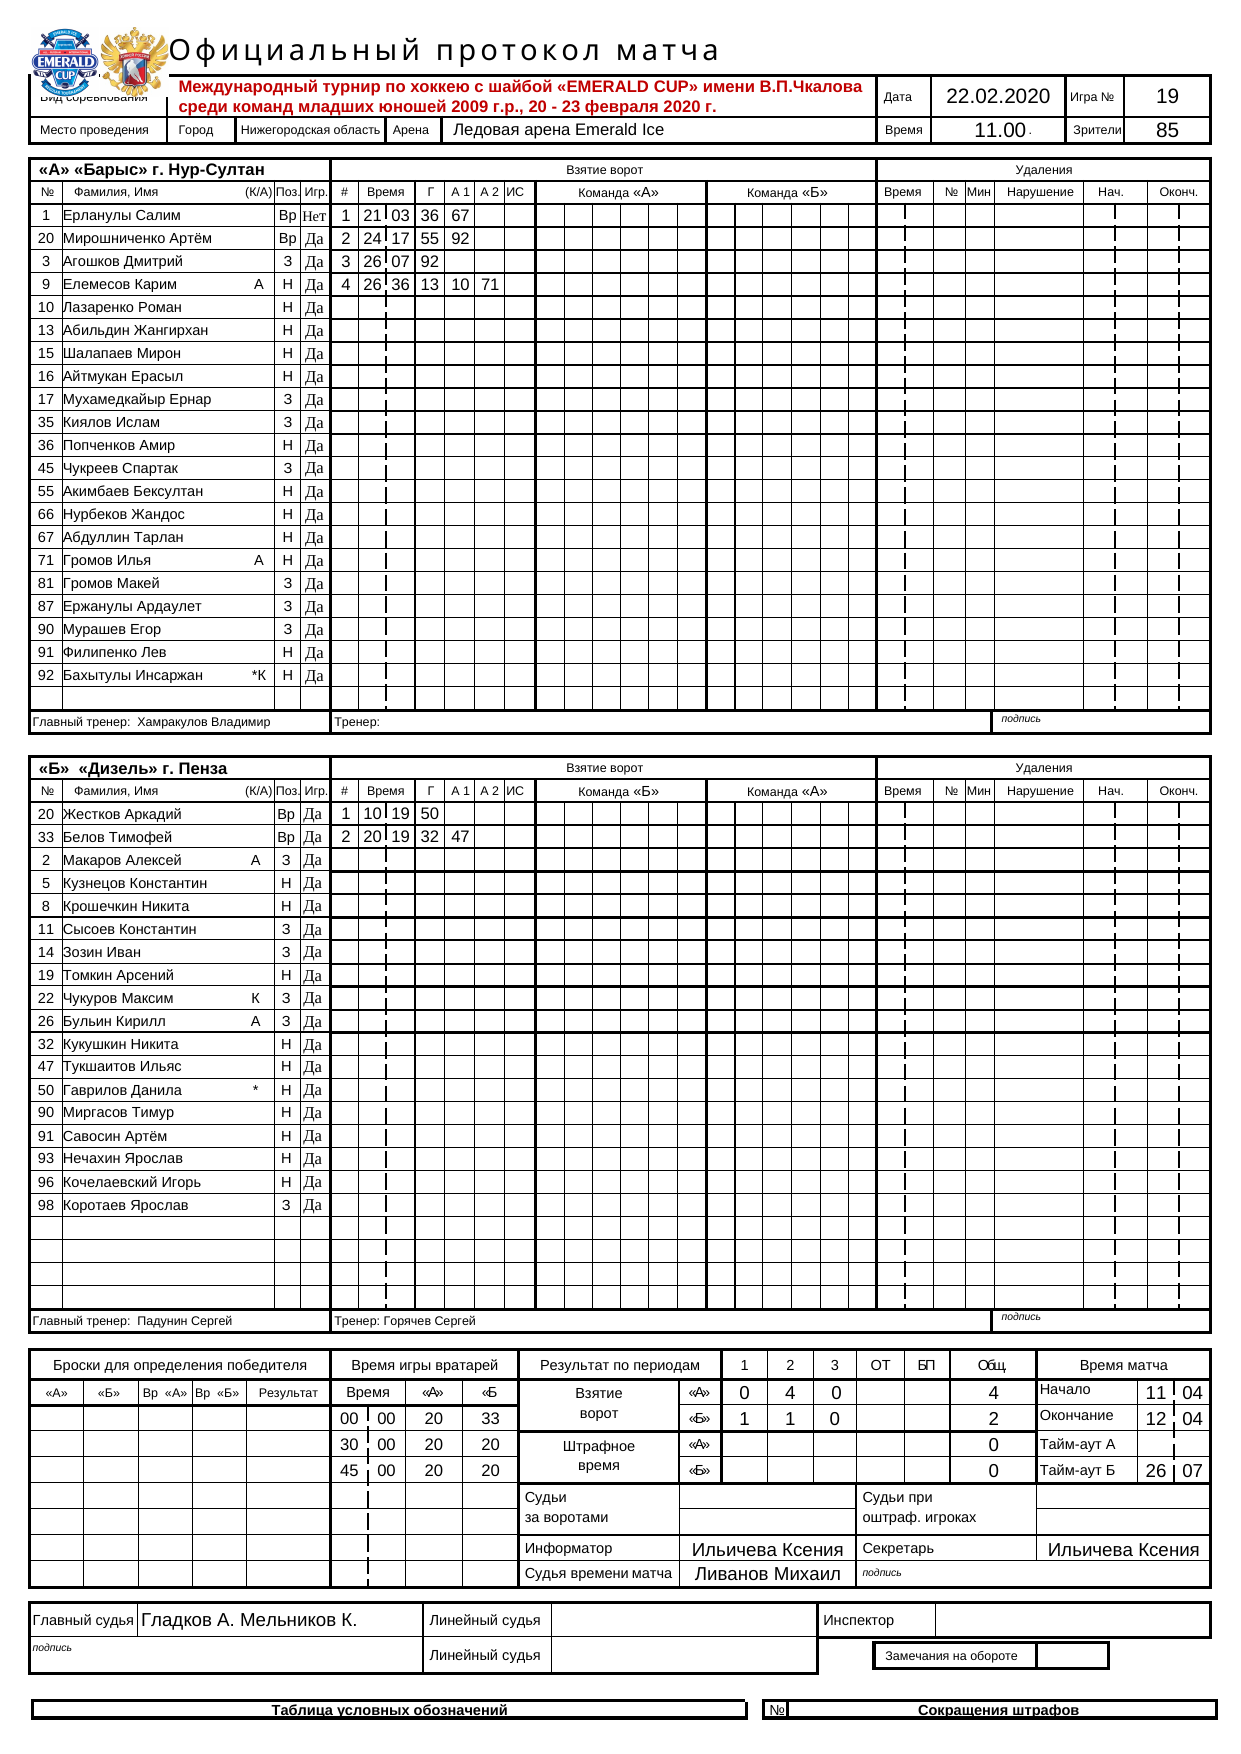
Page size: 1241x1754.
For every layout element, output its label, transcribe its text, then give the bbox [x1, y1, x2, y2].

table_cell [849, 618, 875, 640]
table_cell [649, 572, 677, 594]
table_cell [386, 965, 414, 985]
table_cell Н [275, 1125, 300, 1147]
table_cell Команда «А» [537, 182, 705, 203]
table_cell [849, 1286, 875, 1308]
table_cell [1084, 965, 1115, 985]
table_cell [849, 435, 875, 456]
table_cell [139, 1561, 192, 1586]
table_cell 2 [332, 228, 358, 249]
table_cell [243, 1194, 274, 1216]
table_cell [966, 412, 994, 433]
table_cell [445, 320, 474, 341]
table_cell [966, 205, 994, 226]
table_cell [678, 1034, 705, 1054]
table_cell [849, 965, 875, 985]
table_cell [445, 412, 474, 433]
table_cell [649, 343, 677, 364]
table_cell [678, 480, 705, 502]
table_cell [1179, 919, 1209, 939]
table_header Международный турнир по хоккею с шайбой «EMERALD CUP» имени В.П.Чкалова среди команд младших юношей 2009 г.р., 20 - 23 февраля 2020 г. [168, 77, 875, 116]
table_cell [849, 873, 875, 893]
table_cell [1115, 1194, 1147, 1216]
table_cell А 2 [475, 182, 504, 203]
table_cell [849, 412, 875, 433]
table_cell [995, 641, 1083, 663]
table_cell [621, 366, 648, 387]
table_cell Да [301, 342, 329, 364]
table_cell [995, 895, 1083, 916]
table_cell Да [301, 986, 329, 1008]
table_cell [995, 664, 1083, 686]
table_cell [708, 1240, 734, 1262]
table_cell [649, 503, 677, 525]
table_cell [678, 1263, 705, 1285]
table_cell [621, 873, 648, 893]
table_cell [621, 664, 648, 686]
table_cell [905, 1102, 933, 1123]
table_cell [1115, 664, 1147, 686]
table_cell Окончание [1038, 1405, 1137, 1430]
table_cell [763, 457, 791, 479]
table_cell 2 [951, 1405, 1035, 1430]
table_cell [332, 1125, 358, 1147]
table_cell [243, 894, 274, 916]
table_cell [736, 297, 762, 318]
table_cell 36 [386, 274, 414, 295]
table_cell [505, 251, 534, 272]
table_cell [821, 297, 848, 318]
table_cell [736, 988, 762, 1008]
table_cell [878, 320, 905, 341]
table_cell Вр [275, 803, 300, 824]
table_cell [905, 389, 933, 410]
table_cell [736, 941, 762, 962]
table_cell [416, 389, 444, 410]
table_cell 91 [31, 641, 62, 663]
table_cell Коротаев Ярослав [63, 1194, 243, 1216]
table_cell [275, 1286, 300, 1308]
table_cell А [243, 549, 274, 571]
table_cell [193, 1407, 246, 1430]
table_cell [878, 205, 905, 226]
table_cell 5 [31, 871, 62, 893]
table_cell Время [878, 182, 933, 203]
table_cell [84, 1483, 138, 1508]
table_cell [243, 1217, 274, 1239]
table_cell [1179, 803, 1209, 824]
table_cell [621, 1102, 648, 1123]
table_cell [565, 1011, 592, 1031]
table_cell 4 [332, 274, 358, 295]
table_cell [792, 1217, 820, 1239]
table_cell [821, 895, 848, 916]
table_cell [1084, 1194, 1115, 1216]
table_cell [995, 826, 1083, 847]
table_cell [878, 1217, 905, 1239]
table_cell [1148, 664, 1179, 686]
table_cell [1179, 412, 1209, 433]
table_cell [537, 965, 564, 985]
table_cell [593, 480, 620, 502]
table_cell [763, 228, 791, 249]
table_cell [593, 549, 620, 571]
table_cell Н [275, 641, 300, 663]
table_cell [416, 1125, 444, 1147]
table_cell [708, 320, 734, 341]
table_cell [678, 641, 705, 663]
table_cell [359, 1102, 386, 1123]
table_cell [475, 1194, 504, 1216]
table_cell [565, 297, 592, 318]
table_cell [1084, 389, 1115, 410]
table_cell [966, 803, 994, 824]
table_cell [332, 618, 358, 640]
table_cell [332, 1102, 358, 1123]
table_cell [678, 320, 705, 341]
table_cell [475, 1011, 504, 1031]
table_cell [565, 1194, 592, 1216]
table_cell [445, 941, 474, 962]
table_cell [1115, 549, 1147, 571]
table_cell [537, 205, 564, 226]
table_cell [763, 412, 791, 433]
table_cell [821, 849, 848, 870]
table_cell [878, 618, 905, 640]
table_cell [678, 687, 705, 709]
table_cell Игр. [301, 182, 329, 203]
table_cell [416, 572, 444, 594]
table_cell [621, 503, 648, 525]
table_cell [821, 457, 848, 479]
table_cell [332, 1079, 358, 1101]
table_cell Агошков Дмитрий [63, 250, 243, 272]
table_cell [1084, 1079, 1115, 1101]
table_cell подпись [857, 1561, 1209, 1586]
table_cell [386, 687, 414, 709]
table_cell [849, 826, 875, 847]
table_cell [966, 1011, 994, 1031]
table_cell 67 [31, 526, 62, 548]
table_cell [649, 1056, 677, 1077]
table_cell [31, 1457, 83, 1482]
table_cell [905, 965, 933, 985]
table_cell [593, 965, 620, 985]
table_cell [1179, 1102, 1209, 1123]
table_cell [386, 412, 414, 433]
table_cell [857, 1457, 904, 1482]
table_cell [416, 849, 444, 870]
table_cell [63, 1240, 243, 1262]
table_cell Ерланулы Салим [63, 205, 243, 226]
table_cell [1179, 873, 1209, 893]
table_cell [301, 687, 329, 709]
table_cell [445, 366, 474, 387]
table_cell [966, 1194, 994, 1216]
table_cell ИС [505, 780, 534, 801]
table_cell [139, 1483, 192, 1508]
table_cell [593, 687, 620, 709]
table_cell [1148, 826, 1179, 847]
table_cell [475, 618, 504, 640]
table_cell [1179, 988, 1209, 1008]
table_cell [1115, 1011, 1147, 1031]
table_cell [792, 687, 820, 709]
table_cell [878, 1011, 905, 1031]
table_cell [1115, 1148, 1147, 1169]
table_cell [386, 297, 414, 318]
table_cell 10 [31, 296, 62, 318]
table_cell [878, 343, 905, 364]
table_cell [966, 343, 994, 364]
table_cell Да [301, 503, 329, 525]
table_cell [934, 1217, 965, 1239]
table_cell [736, 343, 762, 364]
table_cell [386, 1125, 414, 1147]
table_cell [736, 1217, 762, 1239]
table_cell [819, 1639, 871, 1672]
table_cell [621, 1034, 648, 1054]
table_cell [332, 1535, 368, 1559]
table_cell [475, 457, 504, 479]
table_cell [359, 1148, 386, 1169]
table_cell [678, 366, 705, 387]
table_cell [1179, 526, 1209, 548]
table_cell [243, 1033, 274, 1054]
table_cell [386, 664, 414, 686]
table_cell [708, 1286, 734, 1308]
table_cell [934, 641, 965, 663]
table_cell [995, 572, 1083, 594]
table_cell [359, 1125, 386, 1147]
table_cell [406, 1561, 462, 1586]
table_cell 90 [31, 618, 62, 640]
table_cell [1148, 849, 1179, 870]
table_cell [792, 1148, 820, 1169]
table_cell [359, 572, 386, 594]
table_cell [763, 849, 791, 870]
table_cell [621, 1171, 648, 1193]
table_cell [736, 919, 762, 939]
table_cell [878, 1056, 905, 1077]
table_cell [649, 366, 677, 387]
table_cell 35 [31, 411, 62, 433]
table_cell [1084, 480, 1115, 502]
table_cell [723, 1457, 767, 1482]
table_cell [359, 412, 386, 433]
table_cell [593, 1011, 620, 1031]
table_cell [995, 618, 1083, 640]
table_cell [736, 1125, 762, 1147]
table_cell [537, 549, 564, 571]
table_cell [934, 595, 965, 617]
table_cell [537, 435, 564, 456]
table_cell [593, 343, 620, 364]
table_cell [243, 1286, 274, 1308]
table_cell [678, 618, 705, 640]
table_cell [678, 849, 705, 870]
table_cell [416, 1102, 444, 1123]
table_cell [763, 1079, 791, 1101]
table_cell 17 [31, 388, 62, 410]
table_cell [649, 1171, 677, 1193]
table_cell [193, 1535, 246, 1559]
table_cell [386, 1079, 414, 1101]
table_cell [849, 919, 875, 939]
table_cell [359, 503, 386, 525]
table_cell [708, 412, 734, 433]
table_cell [995, 435, 1083, 456]
table_cell [966, 1056, 994, 1077]
table_cell [386, 526, 414, 548]
table_cell [678, 549, 705, 571]
table_cell Команда «Б» [537, 780, 705, 801]
table_cell [995, 274, 1083, 295]
table_cell [475, 480, 504, 502]
table_cell [966, 389, 994, 410]
table_header 19 [1125, 77, 1209, 116]
table_cell [332, 1263, 358, 1285]
table_cell [1084, 1217, 1115, 1239]
table_cell [332, 1483, 368, 1508]
table_cell [537, 297, 564, 318]
table_cell [708, 228, 734, 249]
table_cell [416, 1194, 444, 1216]
table_cell [966, 572, 994, 594]
table_cell [475, 687, 504, 709]
table_cell [537, 941, 564, 962]
table_cell [621, 1011, 648, 1031]
table_cell Киялов Ислам [63, 411, 243, 433]
table_cell [763, 1102, 791, 1123]
table_cell [849, 503, 875, 525]
table_cell Взятие ворот [520, 1381, 678, 1430]
table_cell [359, 1194, 386, 1216]
table_cell [649, 457, 677, 479]
table_cell [821, 803, 848, 824]
table_cell [386, 595, 414, 617]
table_cell 19 [31, 964, 62, 985]
table_cell № [934, 780, 965, 801]
table_cell [463, 1561, 517, 1586]
table_cell Ливанов Михаил [680, 1561, 855, 1586]
table_cell [1148, 1034, 1179, 1054]
table_cell [905, 1217, 933, 1239]
table_cell Да [301, 618, 329, 640]
table_cell [995, 1079, 1083, 1101]
table_cell [332, 988, 358, 1008]
table_cell 0 [814, 1381, 856, 1404]
table_cell [821, 641, 848, 663]
table_cell [649, 618, 677, 640]
table_cell [621, 826, 648, 847]
table_cell [445, 572, 474, 594]
table_cell [649, 1125, 677, 1147]
table_cell Да [301, 1079, 329, 1101]
table_cell [966, 988, 994, 1008]
table_cell [359, 965, 386, 985]
table_cell [1179, 1079, 1209, 1101]
table_cell [475, 503, 504, 525]
table_cell 11 [1138, 1381, 1174, 1404]
table_cell [966, 1240, 994, 1262]
table_cell [537, 572, 564, 594]
table_cell [1115, 1102, 1147, 1123]
table_cell [763, 664, 791, 686]
table_cell Да [301, 319, 329, 341]
table_cell [763, 1171, 791, 1193]
table_cell 92 [416, 251, 444, 272]
table_cell [243, 434, 274, 456]
table_cell [792, 988, 820, 1008]
picture [100, 27, 169, 97]
table_cell [505, 457, 534, 479]
table_cell [995, 1263, 1083, 1285]
table_cell Н [275, 549, 300, 571]
table_cell [966, 895, 994, 916]
table_cell [678, 251, 705, 272]
table_cell [505, 895, 534, 916]
table_cell [995, 251, 1083, 272]
table_cell Да [301, 964, 329, 985]
table_cell [1115, 849, 1147, 870]
table_cell [905, 1056, 933, 1077]
table_cell [1115, 274, 1147, 295]
table_cell [821, 343, 848, 364]
table_cell [475, 1056, 504, 1077]
table_cell [763, 1011, 791, 1031]
table_cell [792, 1240, 820, 1262]
table_cell [763, 435, 791, 456]
table_cell [966, 549, 994, 571]
table_cell Фамилия, Имя [63, 780, 243, 801]
table_cell [475, 595, 504, 617]
table_cell Шалапаев Мирон [63, 342, 243, 364]
table_cell [995, 297, 1083, 318]
table_cell [792, 803, 820, 824]
table_header Дата [878, 77, 930, 116]
table_cell [593, 1125, 620, 1147]
table_cell [934, 1056, 965, 1077]
table_cell [649, 595, 677, 617]
table_cell [84, 1431, 138, 1456]
table_cell Главный тренер: Хамракулов Владимир [31, 712, 329, 732]
table_cell Тайм-аут А [1038, 1431, 1137, 1456]
picture [31, 27, 99, 97]
table_cell [763, 343, 791, 364]
table_cell 71 [31, 549, 62, 571]
table_cell [565, 366, 592, 387]
table_cell [565, 412, 592, 433]
table_cell [247, 1407, 329, 1430]
table_cell [995, 1056, 1083, 1077]
table_cell [857, 1433, 904, 1456]
table_cell Тукшаитов Ильяс [63, 1056, 243, 1077]
table_cell Елемесов Карим [63, 273, 243, 295]
table_cell [1115, 1125, 1147, 1147]
table_cell Тренер: Горячев Сергей [332, 1311, 990, 1331]
table_cell [1179, 1240, 1209, 1262]
table_cell [821, 826, 848, 847]
table_cell [505, 343, 534, 364]
table_cell 00 [368, 1431, 405, 1456]
table_cell [475, 366, 504, 387]
table_cell [505, 641, 534, 663]
table_cell [1115, 618, 1147, 640]
table_cell [368, 1561, 405, 1586]
table_cell [1037, 1485, 1209, 1508]
table_cell [593, 435, 620, 456]
table_cell [708, 1171, 734, 1193]
table_cell 36 [416, 205, 444, 226]
table_cell [537, 873, 564, 893]
table_cell [736, 1286, 762, 1308]
table_cell Н [275, 273, 300, 295]
table_cell [821, 366, 848, 387]
table_cell [593, 457, 620, 479]
table_cell [792, 503, 820, 525]
table_cell [763, 618, 791, 640]
table_cell 50 [416, 803, 444, 824]
table_cell [849, 297, 875, 318]
table_cell [537, 1011, 564, 1031]
table_cell 9 [31, 273, 62, 295]
table_cell [621, 641, 648, 663]
table_cell Да [301, 572, 329, 594]
table_cell 33 [463, 1407, 517, 1430]
table_cell [621, 595, 648, 617]
table_cell [475, 412, 504, 433]
table_cell [1115, 641, 1147, 663]
table_cell [905, 343, 933, 364]
table_cell Да [301, 549, 329, 571]
table_cell [995, 526, 1083, 548]
table_cell [995, 803, 1083, 824]
table_cell [621, 412, 648, 433]
table_cell З [275, 618, 300, 640]
table_cell [678, 1102, 705, 1123]
table_cell [966, 687, 994, 709]
table_cell [621, 320, 648, 341]
table_cell Да [301, 388, 329, 410]
table_cell [649, 873, 677, 893]
table_cell [678, 1240, 705, 1262]
table_cell [878, 919, 905, 939]
table_cell [708, 803, 734, 824]
table_cell [475, 1286, 504, 1308]
table_cell [1084, 919, 1115, 939]
table_cell [792, 389, 820, 410]
table_cell [445, 895, 474, 916]
table_cell [792, 1125, 820, 1147]
table_cell [1179, 1171, 1209, 1193]
table_cell 00 [368, 1457, 405, 1482]
table_cell [505, 549, 534, 571]
table_cell [301, 1286, 329, 1308]
table_header № [765, 1702, 786, 1716]
table_cell [966, 457, 994, 479]
table_cell [505, 503, 534, 525]
table_cell [905, 205, 933, 226]
table_cell [763, 274, 791, 295]
table_cell Да [301, 871, 329, 893]
table_cell [649, 641, 677, 663]
table_cell [386, 1102, 414, 1123]
table_cell [905, 274, 933, 295]
table_cell [475, 549, 504, 571]
table_cell [1084, 1125, 1115, 1147]
table_cell 2 [332, 826, 358, 847]
table_cell [31, 1535, 83, 1559]
table_cell [708, 1056, 734, 1077]
table_cell [995, 1286, 1083, 1308]
table_cell [649, 549, 677, 571]
table_cell [445, 1263, 474, 1285]
table_cell [332, 366, 358, 387]
table_cell [849, 895, 875, 916]
table_cell [708, 549, 734, 571]
table_cell Вр [275, 205, 300, 226]
table_cell [878, 1102, 905, 1123]
table_cell [849, 1125, 875, 1147]
table_cell [934, 1034, 965, 1054]
table_cell [736, 320, 762, 341]
table_cell [934, 412, 965, 433]
table_cell [966, 320, 994, 341]
table_cell Н [275, 480, 300, 502]
table_cell [1148, 457, 1179, 479]
table_cell № [934, 182, 965, 203]
table_cell Абдуллин Тарлан [63, 526, 243, 548]
table_cell [565, 343, 592, 364]
table_cell [475, 1240, 504, 1262]
table_cell [905, 687, 933, 709]
table_cell [878, 549, 905, 571]
table_cell [565, 435, 592, 456]
table_cell Да [301, 1171, 329, 1193]
table_cell [505, 1171, 534, 1193]
table_cell [475, 919, 504, 939]
table_cell [678, 803, 705, 824]
table_cell [416, 435, 444, 456]
table_cell [247, 1457, 329, 1482]
table_cell [1084, 849, 1115, 870]
table_cell [934, 941, 965, 962]
table_cell [359, 320, 386, 341]
table_cell [934, 873, 965, 893]
table_cell Г [416, 780, 444, 801]
table_cell [275, 1217, 300, 1239]
table_cell [1174, 1431, 1209, 1456]
table_cell [878, 595, 905, 617]
table_cell 87 [31, 595, 62, 617]
table_cell [475, 895, 504, 916]
table_cell [505, 595, 534, 617]
table_cell [505, 1034, 534, 1054]
table_cell [1115, 572, 1147, 594]
table_cell [565, 1286, 592, 1308]
table_cell [1179, 1217, 1209, 1239]
table_cell [445, 1056, 474, 1077]
table_cell [621, 618, 648, 640]
table_cell [445, 297, 474, 318]
table_cell [966, 274, 994, 295]
table_cell [1148, 274, 1179, 295]
table_cell [386, 457, 414, 479]
table_cell [878, 664, 905, 686]
table_cell 45 [332, 1457, 368, 1482]
table_cell [359, 1011, 386, 1031]
table_cell Нурбеков Жандос [63, 503, 243, 525]
table_cell [445, 687, 474, 709]
table_cell 11 [31, 918, 62, 939]
table_cell [445, 1079, 474, 1101]
table_cell [475, 803, 504, 824]
table_cell [593, 389, 620, 410]
table_cell [966, 941, 994, 962]
table_cell [359, 1171, 386, 1193]
table_cell [416, 595, 444, 617]
table_cell 16 [31, 365, 62, 387]
table_cell [386, 919, 414, 939]
table_cell [934, 1240, 965, 1262]
table_cell [649, 895, 677, 916]
table_cell [30, 1589, 1211, 1601]
table_cell [649, 1034, 677, 1054]
table_cell Удаления [878, 758, 1209, 778]
table_header ОТ [857, 1351, 904, 1378]
table_cell [934, 1102, 965, 1123]
table_cell [565, 687, 592, 709]
table_cell [332, 549, 358, 571]
table_cell Н [275, 1171, 300, 1193]
table_cell З [275, 1194, 300, 1216]
table_cell Главный судья [31, 1604, 137, 1636]
table_cell [995, 1194, 1083, 1216]
table_cell [736, 895, 762, 916]
table_cell [649, 526, 677, 548]
table_cell [332, 457, 358, 479]
table_cell [708, 1125, 734, 1147]
table_cell [821, 1056, 848, 1077]
table_cell [814, 1433, 856, 1456]
table_cell [1084, 274, 1115, 295]
table_cell [593, 526, 620, 548]
table_cell [792, 205, 820, 226]
table_cell [332, 1286, 358, 1308]
table_cell [1148, 1217, 1179, 1239]
table_cell [1084, 1148, 1115, 1169]
table_cell [332, 641, 358, 663]
table_cell [1084, 549, 1115, 571]
table_cell [505, 803, 534, 824]
table_cell [565, 826, 592, 847]
table_cell [934, 228, 965, 249]
table_cell [621, 1148, 648, 1169]
table_cell [505, 1240, 534, 1262]
table_cell Н [275, 503, 300, 525]
table_cell [386, 1011, 414, 1031]
table_cell [475, 1263, 504, 1285]
table_cell [649, 1194, 677, 1216]
table_cell [445, 251, 474, 272]
table_cell [1115, 526, 1147, 548]
table_cell [849, 1263, 875, 1285]
table_cell [792, 297, 820, 318]
table_cell 26 [359, 274, 386, 295]
table_cell [934, 618, 965, 640]
table_cell [1084, 343, 1115, 364]
table_cell [537, 503, 564, 525]
table_cell [537, 988, 564, 1008]
table_cell [1115, 941, 1147, 962]
table_cell [708, 595, 734, 617]
table_cell [1148, 618, 1179, 640]
table_cell [905, 366, 933, 387]
table_cell Мурашев Егор [63, 618, 243, 640]
table_cell [243, 388, 274, 410]
table_cell [31, 1431, 83, 1456]
table_cell [849, 664, 875, 686]
table_cell [1179, 849, 1209, 870]
table_cell 3 [31, 250, 62, 272]
table_cell [593, 320, 620, 341]
table_cell Филипенко Лев [63, 641, 243, 663]
table_cell 26 [31, 1010, 62, 1031]
table_cell 3 [332, 251, 358, 272]
table_cell [416, 320, 444, 341]
table_cell [1148, 343, 1179, 364]
table_cell [416, 895, 444, 916]
table_cell [995, 919, 1083, 939]
table_cell [593, 618, 620, 640]
table_cell [386, 1056, 414, 1077]
table_cell Н [275, 1033, 300, 1054]
table_cell [792, 849, 820, 870]
table_cell [905, 549, 933, 571]
table_cell [966, 1263, 994, 1285]
table_cell 21 [359, 205, 386, 226]
table_cell [1148, 205, 1179, 226]
table_cell [905, 1171, 933, 1193]
table_cell [934, 366, 965, 387]
table_cell [821, 965, 848, 985]
table_cell 15 [31, 342, 62, 364]
table_cell [849, 941, 875, 962]
table_cell [416, 965, 444, 985]
table_cell [936, 1604, 1209, 1636]
table_cell Да [301, 1056, 329, 1077]
table_cell [934, 988, 965, 1008]
table_cell [878, 849, 905, 870]
table_cell [708, 572, 734, 594]
table_cell [1148, 1079, 1179, 1101]
table_cell [565, 503, 592, 525]
table_cell [792, 320, 820, 341]
table_cell [1179, 480, 1209, 502]
table_cell # [332, 182, 358, 203]
table_cell [763, 549, 791, 571]
table_cell [621, 803, 648, 824]
table_cell З [275, 457, 300, 479]
table_cell [621, 849, 648, 870]
table_cell [621, 343, 648, 364]
table_cell 26 [1138, 1457, 1174, 1482]
table_cell Время [332, 1381, 405, 1404]
table_cell [649, 941, 677, 962]
table_cell [1084, 1056, 1115, 1077]
table_cell [905, 1433, 949, 1456]
table_cell [1115, 228, 1147, 249]
table_cell [905, 988, 933, 1008]
table_cell [505, 919, 534, 939]
table_cell [1115, 366, 1147, 387]
table_cell . Зрители [1067, 118, 1123, 142]
table_cell [139, 1431, 192, 1456]
table_cell [565, 320, 592, 341]
table_cell [332, 1148, 358, 1169]
table_cell [621, 435, 648, 456]
table_cell «А» [31, 1381, 83, 1404]
table_cell [678, 988, 705, 1008]
table_cell [1179, 1263, 1209, 1285]
table_cell [1179, 1286, 1209, 1308]
table_cell [1115, 480, 1147, 502]
table_cell [1148, 988, 1179, 1008]
table_cell [995, 1148, 1083, 1169]
table_cell [565, 873, 592, 893]
table_cell [792, 826, 820, 847]
table_cell [621, 274, 648, 295]
table_cell [31, 1561, 83, 1586]
table_header [748, 1702, 762, 1716]
table_cell [416, 664, 444, 686]
table_cell [995, 1125, 1083, 1147]
table_cell [736, 457, 762, 479]
table_cell 30 [332, 1431, 368, 1456]
table_cell [905, 1240, 933, 1262]
table_cell «Б [463, 1381, 517, 1404]
table_cell [1115, 297, 1147, 318]
table_cell [849, 274, 875, 295]
table_cell [678, 503, 705, 525]
table_cell [736, 965, 762, 985]
table_cell [1179, 595, 1209, 617]
table_cell [649, 687, 677, 709]
table_cell [445, 1125, 474, 1147]
table_cell [649, 826, 677, 847]
table_cell [1179, 826, 1209, 847]
table_cell [1084, 228, 1115, 249]
table_cell [406, 1535, 462, 1559]
table_cell [878, 1079, 905, 1101]
table_cell [445, 435, 474, 456]
table_cell [1084, 1263, 1115, 1285]
table_cell Н [275, 365, 300, 387]
table_cell [139, 1407, 192, 1430]
table_cell [243, 205, 274, 226]
table_cell [359, 895, 386, 916]
table_header 2 [768, 1351, 813, 1378]
table_cell 12 [1138, 1405, 1174, 1430]
table_cell [247, 1535, 329, 1559]
table_cell Акимбаев Бексултан [63, 480, 243, 502]
table_cell [386, 849, 414, 870]
table_cell [593, 1286, 620, 1308]
table_cell [849, 595, 875, 617]
table_cell [243, 641, 274, 663]
table_cell [736, 228, 762, 249]
table_cell [905, 941, 933, 962]
table_cell [406, 1483, 462, 1508]
table_cell [966, 1286, 994, 1308]
table_cell [537, 595, 564, 617]
table_cell [878, 366, 905, 387]
table_cell [878, 1240, 905, 1262]
table_cell [243, 918, 274, 939]
table_cell Миргасов Тимур [63, 1102, 243, 1123]
table_cell [934, 274, 965, 295]
table_cell [678, 873, 705, 893]
table_cell [905, 803, 933, 824]
table_cell [475, 988, 504, 1008]
table_cell [934, 572, 965, 594]
table_cell [243, 1240, 274, 1262]
table_cell [505, 687, 534, 709]
table_cell Вр «Б» [193, 1381, 246, 1404]
table_cell Да [301, 848, 329, 870]
table_cell [1115, 435, 1147, 456]
table_cell Зозин Иван [63, 940, 243, 962]
table_cell [593, 572, 620, 594]
table_cell [905, 1286, 933, 1308]
table_cell [359, 366, 386, 387]
table_cell [649, 389, 677, 410]
table_cell [505, 1148, 534, 1169]
table_cell [1179, 1011, 1209, 1031]
table_cell [1148, 572, 1179, 594]
table_header 22.02.2020 [932, 77, 1064, 116]
table_cell Попченков Амир [63, 434, 243, 456]
table_cell «Б» «Дизель» г. Пенза [31, 758, 329, 778]
table_cell [821, 873, 848, 893]
table_cell [736, 664, 762, 686]
table_cell 92 [31, 664, 62, 686]
table_cell [368, 1509, 405, 1534]
table_cell [849, 549, 875, 571]
table_cell [1148, 366, 1179, 387]
table_cell [763, 366, 791, 387]
table_cell [792, 343, 820, 364]
table_cell [593, 1240, 620, 1262]
table_cell 10 [359, 803, 386, 824]
table_cell [416, 1217, 444, 1239]
table_cell [736, 572, 762, 594]
table_cell [849, 1034, 875, 1054]
table_cell Мин [966, 182, 994, 203]
table_cell [736, 687, 762, 709]
table_cell [708, 526, 734, 548]
table_cell [905, 1457, 949, 1482]
table_cell Макаров Алексей [63, 848, 243, 870]
table_cell 0 [723, 1381, 767, 1404]
table_cell Нет [301, 205, 329, 226]
table_cell [359, 457, 386, 479]
table_cell [1115, 1079, 1147, 1101]
table_cell [505, 205, 534, 226]
table_cell [849, 320, 875, 341]
table_cell [1084, 618, 1115, 640]
table_cell Время [359, 182, 414, 203]
table_cell [934, 549, 965, 571]
table_cell [763, 803, 791, 824]
table_cell 32 [31, 1033, 62, 1054]
table_cell [708, 503, 734, 525]
table_cell [84, 1457, 138, 1482]
table_cell [821, 205, 848, 226]
table_cell 19 [386, 803, 414, 824]
table_cell [1148, 595, 1179, 617]
table_cell [1115, 826, 1147, 847]
table_cell Н [275, 1102, 300, 1123]
table_cell [649, 205, 677, 226]
table_cell Айтмукан Ерасыл [63, 365, 243, 387]
table_cell [905, 412, 933, 433]
table_cell [30, 735, 1211, 755]
table_cell Белов Тимофей [63, 825, 243, 847]
table_cell [445, 503, 474, 525]
table_cell [359, 941, 386, 962]
table_cell [849, 1011, 875, 1031]
table_cell Г [416, 182, 444, 203]
table_cell [565, 572, 592, 594]
table_cell [792, 228, 820, 249]
table_cell [475, 320, 504, 341]
table_header Вид соревнования [31, 77, 166, 116]
table_cell [763, 1148, 791, 1169]
table_cell Команда «Б» [708, 182, 875, 203]
table_cell [878, 988, 905, 1008]
table_cell [1084, 895, 1115, 916]
table_cell [792, 366, 820, 387]
table_cell [934, 389, 965, 410]
table_cell [905, 503, 933, 525]
table_cell [621, 965, 648, 985]
table_cell [445, 389, 474, 410]
table_cell [243, 296, 274, 318]
table_cell [1115, 595, 1147, 617]
table_cell [593, 1148, 620, 1169]
table_cell Нечахин Ярослав [63, 1148, 243, 1169]
table_cell [1148, 503, 1179, 525]
table_cell [505, 1194, 534, 1216]
table_cell [445, 343, 474, 364]
table_cell [475, 873, 504, 893]
table_cell [966, 1079, 994, 1101]
table_cell [821, 1240, 848, 1262]
table_cell [475, 228, 504, 249]
table_cell [678, 435, 705, 456]
table_cell [1179, 297, 1209, 318]
table_cell [1138, 1431, 1174, 1456]
table_cell 92 [445, 228, 474, 249]
table_cell [332, 435, 358, 456]
table_cell [792, 895, 820, 916]
table_cell [1084, 366, 1115, 387]
table_cell [649, 297, 677, 318]
table_cell Да [301, 1148, 329, 1169]
table_cell [565, 919, 592, 939]
table_cell [386, 1263, 414, 1285]
table_cell [878, 251, 905, 272]
table_cell [1179, 320, 1209, 341]
table_cell [792, 251, 820, 272]
table_cell [593, 503, 620, 525]
table_cell [621, 941, 648, 962]
table_cell [723, 1433, 767, 1456]
table_cell [821, 549, 848, 571]
table_cell Оконч. [1148, 182, 1209, 203]
table_cell [445, 618, 474, 640]
table_cell [1115, 1263, 1147, 1285]
table_cell [332, 1011, 358, 1031]
table_cell [1148, 641, 1179, 663]
table_cell [63, 687, 243, 709]
table_cell [537, 457, 564, 479]
table_cell [445, 664, 474, 686]
table_cell [792, 641, 820, 663]
table_cell [565, 1079, 592, 1101]
table_cell [792, 549, 820, 571]
table_header Время игры вратарей [332, 1351, 517, 1378]
table_cell [708, 873, 734, 893]
table_cell [1084, 941, 1115, 962]
table_cell [505, 941, 534, 962]
table_cell 4 [951, 1381, 1035, 1404]
table_cell 14 [31, 940, 62, 962]
table_cell К [243, 986, 274, 1008]
table_cell [1148, 1240, 1179, 1262]
table_cell [386, 1217, 414, 1239]
table_cell «А» [406, 1381, 462, 1404]
table_cell Да [301, 595, 329, 617]
table_cell [878, 803, 905, 824]
table_cell 22 [31, 986, 62, 1008]
table_cell [565, 457, 592, 479]
table_cell [621, 988, 648, 1008]
table_cell [736, 526, 762, 548]
table_cell [821, 1263, 848, 1285]
table_cell [878, 480, 905, 502]
table_cell [1148, 526, 1179, 548]
table_cell [475, 1125, 504, 1147]
table_cell * [243, 1079, 274, 1101]
table_cell [649, 1286, 677, 1308]
table_cell Нарушение [995, 780, 1083, 801]
table_cell [708, 826, 734, 847]
table_cell [247, 1561, 329, 1586]
table_cell [1179, 895, 1209, 916]
table_cell [593, 826, 620, 847]
table_cell [463, 1483, 517, 1508]
table_cell [792, 457, 820, 479]
table_cell [708, 664, 734, 686]
table_header Сокращения штрафов [789, 1702, 1215, 1716]
table_cell [849, 988, 875, 1008]
table_cell [386, 941, 414, 962]
table_cell [1179, 457, 1209, 479]
table_cell [537, 1079, 564, 1101]
table_cell 20 [359, 826, 386, 847]
table_cell [416, 1240, 444, 1262]
table_cell 20 [406, 1407, 462, 1430]
table_cell [649, 664, 677, 686]
table_cell [1084, 595, 1115, 617]
table_cell [359, 549, 386, 571]
table_cell [332, 1194, 358, 1216]
table_cell [678, 526, 705, 548]
table_cell [995, 1217, 1083, 1239]
table_cell «Б» [680, 1405, 720, 1430]
table_cell [736, 251, 762, 272]
table_cell [505, 1286, 534, 1308]
table_cell [445, 526, 474, 548]
table_cell [537, 251, 564, 272]
table_cell [505, 849, 534, 870]
table_cell [359, 480, 386, 502]
table_cell [416, 297, 444, 318]
table_cell [1084, 1171, 1115, 1193]
table_cell [792, 941, 820, 962]
table_cell З [275, 572, 300, 594]
table_cell [792, 1034, 820, 1054]
table_cell [621, 919, 648, 939]
table_cell 0 [814, 1405, 856, 1430]
table_cell [878, 1125, 905, 1147]
table_cell [966, 503, 994, 525]
table_cell [934, 526, 965, 548]
table_cell [792, 274, 820, 295]
table_cell [593, 1056, 620, 1077]
table_cell [565, 251, 592, 272]
table_cell [386, 503, 414, 525]
table_cell Да [301, 918, 329, 939]
table_cell [708, 1011, 734, 1031]
table_cell [505, 1125, 534, 1147]
table_cell [593, 228, 620, 249]
table_cell [878, 1148, 905, 1169]
table_cell [1084, 1102, 1115, 1123]
table_cell [1115, 343, 1147, 364]
table_cell [708, 1194, 734, 1216]
table_cell [763, 1217, 791, 1239]
table_cell [359, 641, 386, 663]
table_cell [792, 572, 820, 594]
table_cell [736, 412, 762, 433]
table_cell [905, 1263, 933, 1285]
table_cell 8 [31, 894, 62, 916]
table_cell [995, 389, 1083, 410]
table_cell [445, 549, 474, 571]
table_cell подпись [993, 1311, 1209, 1331]
table_cell [332, 941, 358, 962]
table_header Броски для определения победителя [31, 1351, 329, 1378]
table_cell Да [301, 434, 329, 456]
table_cell [934, 457, 965, 479]
table_cell [416, 412, 444, 433]
table_cell 04 [1174, 1405, 1209, 1430]
table_cell [792, 919, 820, 939]
table_cell [416, 526, 444, 548]
table_cell [505, 1011, 534, 1031]
table_cell [1084, 205, 1115, 226]
table_cell [505, 1079, 534, 1101]
table_cell [849, 389, 875, 410]
table_cell [708, 618, 734, 640]
table_cell 91 [31, 1125, 62, 1147]
table_cell [243, 1056, 274, 1077]
table_cell [708, 849, 734, 870]
table_cell Результат [247, 1381, 329, 1404]
table_cell [934, 503, 965, 525]
table_cell [505, 1217, 534, 1239]
table_cell [1148, 320, 1179, 341]
table_cell [445, 457, 474, 479]
table_cell [1179, 205, 1209, 226]
table_cell [445, 641, 474, 663]
table_cell [1115, 988, 1147, 1008]
table_cell [905, 1381, 949, 1404]
table_cell [621, 1217, 648, 1239]
table_cell [1115, 389, 1147, 410]
table_cell (К/А) [243, 182, 274, 203]
table_cell [475, 941, 504, 962]
table_cell [332, 320, 358, 341]
table_cell [593, 1171, 620, 1193]
table_cell [416, 457, 444, 479]
table_cell Нижегородская область [237, 118, 384, 142]
table_cell [878, 1286, 905, 1308]
table_cell [537, 412, 564, 433]
table_cell [621, 549, 648, 571]
table_cell [593, 1263, 620, 1285]
table_cell 11.00 [932, 118, 1064, 142]
table_cell [708, 1148, 734, 1169]
table_cell [565, 1056, 592, 1077]
table_cell [1084, 457, 1115, 479]
table_cell [593, 941, 620, 962]
table_cell Громов Илья [63, 549, 243, 571]
table_cell А 1 [445, 780, 474, 801]
table_cell 85 [1125, 118, 1209, 142]
table_cell [475, 1148, 504, 1169]
table_cell [708, 919, 734, 939]
table_cell Лазаренко Роман [63, 296, 243, 318]
table_cell [475, 205, 504, 226]
table_cell [593, 595, 620, 617]
table_cell [878, 1034, 905, 1054]
table_cell [386, 549, 414, 571]
table_cell [445, 919, 474, 939]
table_cell Игр. [301, 780, 329, 801]
table_cell [905, 1079, 933, 1101]
table_cell [649, 480, 677, 502]
table_cell [1179, 1194, 1209, 1216]
table_cell [763, 895, 791, 916]
table_cell Информатор [520, 1536, 679, 1559]
table_cell Н [275, 296, 300, 318]
table_cell [243, 365, 274, 387]
table_cell Да [301, 803, 329, 824]
table_header 1 [723, 1351, 767, 1378]
table_cell [966, 595, 994, 617]
table_cell [1084, 641, 1115, 663]
table_cell [763, 1194, 791, 1216]
table_cell [243, 480, 274, 502]
table_cell Тайм-аут Б [1038, 1457, 1137, 1482]
table_cell [359, 435, 386, 456]
table_cell [878, 1263, 905, 1285]
table_cell Нач. [1084, 182, 1147, 203]
table_cell Н [275, 1079, 300, 1101]
table_cell [243, 503, 274, 525]
table_cell Кукушкин Никита [63, 1033, 243, 1054]
table_cell [821, 1102, 848, 1123]
table_cell Команда «А» [708, 780, 875, 801]
table_cell [1179, 435, 1209, 456]
table_cell [445, 873, 474, 893]
table_cell [139, 1509, 192, 1534]
table_cell [565, 1125, 592, 1147]
table_cell 1 [31, 205, 62, 226]
table_cell [905, 297, 933, 318]
table_cell [995, 480, 1083, 502]
table_cell [332, 412, 358, 433]
table_cell Да [301, 457, 329, 479]
table_cell [386, 641, 414, 663]
table_cell Судьи за воротами [520, 1485, 679, 1534]
table_cell [649, 1240, 677, 1262]
table_cell [995, 412, 1083, 433]
table_cell [621, 1286, 648, 1308]
table_cell [995, 1011, 1083, 1031]
table_cell [565, 618, 592, 640]
table_cell [905, 873, 933, 893]
table_cell [593, 1102, 620, 1123]
table_cell [763, 873, 791, 893]
table_cell [905, 664, 933, 686]
table_cell 13 [416, 274, 444, 295]
table_cell [821, 572, 848, 594]
table_cell [243, 825, 274, 847]
table_cell [905, 1148, 933, 1169]
table_cell [849, 343, 875, 364]
table_cell [416, 941, 444, 962]
table_cell Фамилия, Имя [63, 182, 243, 203]
table_cell [849, 1102, 875, 1123]
table_cell [1148, 480, 1179, 502]
table_cell [593, 366, 620, 387]
table_cell [995, 595, 1083, 617]
table_cell Да [301, 1010, 329, 1031]
table_cell [505, 618, 534, 640]
table_cell [1148, 1102, 1179, 1123]
table_cell [708, 389, 734, 410]
table_cell [678, 595, 705, 617]
table_cell [1148, 873, 1179, 893]
table_cell [792, 480, 820, 502]
table_cell [445, 988, 474, 1008]
table_cell [680, 1485, 855, 1508]
table_cell [878, 457, 905, 479]
table_cell [905, 435, 933, 456]
table_cell [243, 595, 274, 617]
table_cell [505, 1056, 534, 1077]
table_cell [649, 435, 677, 456]
table_cell [386, 873, 414, 893]
table_cell [475, 343, 504, 364]
table_cell 20 [463, 1457, 517, 1482]
table_cell [537, 849, 564, 870]
table_cell [31, 1263, 62, 1285]
table_cell [621, 895, 648, 916]
table_cell [649, 1217, 677, 1239]
table_cell [763, 641, 791, 663]
table_cell [708, 988, 734, 1008]
table_cell [1115, 1034, 1147, 1054]
table_cell [275, 1263, 300, 1285]
table_cell [934, 297, 965, 318]
table_cell [537, 366, 564, 387]
table_cell [736, 873, 762, 893]
table_cell 90 [31, 1102, 62, 1123]
table_cell [1084, 297, 1115, 318]
table_cell [1148, 389, 1179, 410]
table_cell [445, 1194, 474, 1216]
table_cell [966, 618, 994, 640]
table_cell [621, 1125, 648, 1147]
table_cell Чукреев Спартак [63, 457, 243, 479]
table_cell Громов Макей [63, 572, 243, 594]
table_cell А [243, 1010, 274, 1031]
table_cell [966, 849, 994, 870]
table_cell [966, 641, 994, 663]
table_cell Да [301, 1194, 329, 1216]
table_cell [332, 480, 358, 502]
table_cell [905, 480, 933, 502]
table_cell [1179, 618, 1209, 640]
table_cell Ильичева Ксения [680, 1536, 855, 1559]
table_cell [934, 435, 965, 456]
table_cell [708, 274, 734, 295]
table_cell [359, 1034, 386, 1054]
table_cell [995, 366, 1083, 387]
table_cell [593, 1217, 620, 1239]
table_cell [593, 919, 620, 939]
table_cell [301, 1263, 329, 1285]
table_cell [649, 1011, 677, 1031]
table_cell «Б» [84, 1381, 138, 1404]
table_cell Мин [966, 780, 994, 801]
table_cell Вр «А» [139, 1381, 192, 1404]
table_cell [537, 1125, 564, 1147]
table_cell [934, 1263, 965, 1285]
table_cell [445, 1102, 474, 1123]
table_cell [1084, 826, 1115, 847]
table_cell [243, 964, 274, 985]
table_cell [416, 1148, 444, 1169]
table_cell [243, 1148, 274, 1169]
table_cell [995, 873, 1083, 893]
table_cell [565, 1148, 592, 1169]
table_cell [593, 1034, 620, 1054]
table_cell [678, 297, 705, 318]
table_cell № [31, 780, 62, 801]
table_cell 55 [31, 480, 62, 502]
table_cell [565, 641, 592, 663]
table_cell [445, 1286, 474, 1308]
table_cell [359, 919, 386, 939]
table_cell [386, 435, 414, 456]
table_cell [966, 664, 994, 686]
table_cell Да [301, 273, 329, 295]
table_cell [332, 1561, 368, 1586]
table_cell 00 [368, 1407, 405, 1430]
table_cell [821, 389, 848, 410]
table_cell [649, 988, 677, 1008]
table_cell [849, 228, 875, 249]
table_cell [995, 205, 1083, 226]
table_cell [537, 1286, 564, 1308]
table_cell [243, 411, 274, 433]
table_cell [475, 572, 504, 594]
table_cell [995, 503, 1083, 525]
table_cell [416, 1056, 444, 1077]
table_cell Оконч. [1148, 780, 1209, 801]
table_cell [1148, 435, 1179, 456]
table_cell [1148, 1148, 1179, 1169]
table_cell [763, 297, 791, 318]
table_cell [678, 457, 705, 479]
table_cell [463, 1535, 517, 1559]
table_cell Кузнецов Константин [63, 871, 243, 893]
table_cell З [275, 388, 300, 410]
table_cell [849, 687, 875, 709]
table_cell 20 [31, 803, 62, 824]
table_cell 55 [416, 228, 444, 249]
table_cell [301, 1240, 329, 1262]
table_cell [849, 1240, 875, 1262]
table_cell [678, 274, 705, 295]
table_cell [878, 965, 905, 985]
table_cell Ледовая арена Emerald Ice [443, 118, 875, 142]
table_cell [649, 274, 677, 295]
table_cell 1 [768, 1405, 813, 1430]
table_cell 50 [31, 1079, 62, 1101]
table_header Таблица условных обозначений [34, 1702, 745, 1716]
table_cell [1148, 297, 1179, 318]
table_cell [416, 480, 444, 502]
table_cell 98 [31, 1194, 62, 1216]
table_cell [193, 1457, 246, 1482]
table_cell [792, 526, 820, 548]
table_cell [593, 988, 620, 1008]
table_cell [821, 687, 848, 709]
table_cell [966, 526, 994, 548]
table_cell З [275, 918, 300, 939]
table_cell [995, 687, 1083, 709]
table_cell [505, 389, 534, 410]
table_cell [416, 1011, 444, 1031]
table_cell [593, 205, 620, 226]
table_cell [1179, 343, 1209, 364]
table_cell 20 [406, 1457, 462, 1482]
table_cell [763, 965, 791, 985]
table_cell [736, 1263, 762, 1285]
table_cell [1084, 803, 1115, 824]
table_cell [565, 274, 592, 295]
table_cell [537, 895, 564, 916]
table_cell [475, 1102, 504, 1123]
table_cell [736, 1034, 762, 1054]
table_cell [247, 1509, 329, 1534]
table_cell [565, 480, 592, 502]
table_cell [565, 988, 592, 1008]
table_cell [1084, 1011, 1115, 1031]
table_cell 20 [31, 227, 62, 249]
table_cell [934, 1011, 965, 1031]
table_cell [708, 366, 734, 387]
table_cell [84, 1407, 138, 1430]
table_cell [537, 343, 564, 364]
table_cell Тренер: [332, 712, 990, 732]
table_cell [678, 826, 705, 847]
table_cell Н [275, 1056, 300, 1077]
table_cell [736, 1079, 762, 1101]
table_cell [763, 1286, 791, 1308]
table_cell [857, 1381, 904, 1404]
table_cell [445, 595, 474, 617]
table_cell [849, 457, 875, 479]
table_cell [678, 1079, 705, 1101]
table_cell [243, 871, 274, 893]
table_cell [736, 849, 762, 870]
table_cell [621, 1056, 648, 1077]
table_cell [821, 1217, 848, 1239]
table_cell Н [275, 871, 300, 893]
table_cell [1115, 205, 1147, 226]
table_cell [537, 618, 564, 640]
table_cell [736, 1011, 762, 1031]
table_cell [475, 1034, 504, 1054]
table_cell 96 [31, 1171, 62, 1193]
table_cell [934, 251, 965, 272]
table_cell [995, 457, 1083, 479]
table_cell [593, 297, 620, 318]
table_cell [966, 1171, 994, 1193]
table_cell [821, 1125, 848, 1147]
table_cell [763, 503, 791, 525]
table_cell [332, 503, 358, 525]
table_cell [763, 320, 791, 341]
table_cell [359, 1079, 386, 1101]
table_cell [649, 412, 677, 433]
table_cell Нарушение [995, 182, 1083, 203]
table_cell [1148, 1263, 1179, 1285]
table_cell [649, 919, 677, 939]
table_cell З [275, 848, 300, 870]
table_cell подпись [993, 712, 1209, 732]
table_cell [243, 618, 274, 640]
table_cell 10 [445, 274, 474, 295]
table_cell [31, 1407, 83, 1430]
table_cell [736, 803, 762, 824]
table_cell [849, 205, 875, 226]
table_cell Поз. [275, 182, 300, 203]
table_cell [878, 895, 905, 916]
table_cell [821, 480, 848, 502]
table_cell [814, 1457, 856, 1482]
table_cell [445, 1171, 474, 1193]
table_cell [1179, 389, 1209, 410]
table_cell [849, 572, 875, 594]
table_cell [368, 1483, 405, 1508]
table_cell Инспектор [819, 1604, 935, 1636]
table_cell [736, 435, 762, 456]
table_cell [1179, 965, 1209, 985]
table_cell [995, 965, 1083, 985]
table_cell Арена [387, 118, 440, 142]
table_cell 20 [406, 1431, 462, 1456]
table_cell [736, 274, 762, 295]
table_cell [1084, 526, 1115, 548]
table_cell [763, 826, 791, 847]
table_cell Да [301, 526, 329, 548]
table_cell [678, 1194, 705, 1216]
table_cell [565, 1240, 592, 1262]
table_cell [821, 618, 848, 640]
table_cell [649, 228, 677, 249]
table_cell [1179, 251, 1209, 272]
table_cell [552, 1637, 816, 1672]
table_cell 17 [386, 228, 414, 249]
table_cell [905, 320, 933, 341]
table_cell [247, 1483, 329, 1508]
table_cell [359, 988, 386, 1008]
table_cell [416, 919, 444, 939]
table_cell [537, 1102, 564, 1123]
table_cell [1084, 435, 1115, 456]
table_cell [821, 251, 848, 272]
table_cell [1115, 457, 1147, 479]
table_cell [1148, 803, 1179, 824]
table_cell [736, 618, 762, 640]
table_cell [565, 228, 592, 249]
table_cell [332, 873, 358, 893]
table_cell 4 [768, 1381, 813, 1404]
table_cell Нач. [1084, 780, 1147, 801]
table_cell [193, 1483, 246, 1508]
table_cell [445, 849, 474, 870]
table_cell [678, 572, 705, 594]
table_cell [934, 1194, 965, 1216]
table_cell [792, 412, 820, 433]
table_cell [1115, 1171, 1147, 1193]
table_cell Бульин Кирилл [63, 1010, 243, 1031]
table_cell [332, 1171, 358, 1193]
table_cell [243, 342, 274, 364]
table_cell [416, 1171, 444, 1193]
table_cell [849, 1148, 875, 1169]
table_cell [878, 503, 905, 525]
table_cell [792, 1286, 820, 1308]
table_cell [849, 526, 875, 548]
table_cell [878, 389, 905, 410]
table_cell [649, 1079, 677, 1101]
table_cell [995, 228, 1083, 249]
table_cell А 1 [445, 182, 474, 203]
table_cell [934, 664, 965, 686]
table_cell [505, 320, 534, 341]
table_cell «А» [680, 1433, 720, 1456]
table_cell [621, 205, 648, 226]
table_cell [243, 319, 274, 341]
table_cell [857, 1405, 904, 1430]
table_cell [649, 1102, 677, 1123]
table_cell [821, 919, 848, 939]
table_cell [359, 1240, 386, 1262]
table_cell [966, 1125, 994, 1147]
table_cell [678, 1286, 705, 1308]
table_cell [386, 343, 414, 364]
table_cell [445, 803, 474, 824]
table_cell № [31, 182, 62, 203]
table_cell [368, 1535, 405, 1559]
table_cell [1179, 572, 1209, 594]
table_cell [649, 803, 677, 824]
table_cell Н [275, 964, 300, 985]
table_cell [243, 250, 274, 272]
table_cell [905, 849, 933, 870]
table_cell [934, 1148, 965, 1169]
table_cell [821, 274, 848, 295]
table_cell [593, 664, 620, 686]
table_cell [593, 849, 620, 870]
table_cell [905, 895, 933, 916]
table_cell [416, 366, 444, 387]
table_cell [332, 595, 358, 617]
table_cell Да [301, 250, 329, 272]
table_cell Н [275, 526, 300, 548]
table_cell [359, 297, 386, 318]
table_cell [878, 297, 905, 318]
table_cell [905, 251, 933, 272]
table_cell [934, 1171, 965, 1193]
table_cell [359, 1263, 386, 1285]
table_cell [359, 1286, 386, 1308]
table_cell [359, 873, 386, 893]
table_cell [934, 1079, 965, 1101]
table_cell [565, 595, 592, 617]
table_cell [878, 826, 905, 847]
table_cell [445, 480, 474, 502]
table_cell 1 [332, 803, 358, 824]
table_cell [1115, 965, 1147, 985]
table_cell [821, 503, 848, 525]
table_cell [649, 1148, 677, 1169]
table_cell [332, 297, 358, 318]
table_cell [1148, 228, 1179, 249]
table_cell [332, 526, 358, 548]
table_cell [736, 826, 762, 847]
table_cell [1148, 412, 1179, 433]
table_cell [386, 366, 414, 387]
table_cell Да [301, 894, 329, 916]
table_cell [193, 1509, 246, 1534]
table_cell [593, 641, 620, 663]
table_cell Гладков А. Мельников К. [138, 1604, 422, 1636]
table_cell (К/А) [243, 780, 274, 801]
table_cell Н [275, 1148, 300, 1169]
table_cell [849, 251, 875, 272]
table_cell Да [301, 296, 329, 318]
table_cell [386, 389, 414, 410]
table_cell 20 [463, 1431, 517, 1456]
table_cell [565, 849, 592, 870]
table_header Игра № [1067, 77, 1123, 116]
table_cell [708, 457, 734, 479]
table_cell [565, 941, 592, 962]
table_cell [649, 849, 677, 870]
table_cell [505, 480, 534, 502]
table_cell [708, 251, 734, 272]
table_cell Мухамедкайыр Ернар [63, 388, 243, 410]
table_cell [792, 1011, 820, 1031]
table_cell [565, 664, 592, 686]
table_cell Да [301, 1033, 329, 1054]
table_cell [301, 1217, 329, 1239]
table_cell [332, 849, 358, 870]
table_cell [505, 572, 534, 594]
table_cell [1115, 503, 1147, 525]
table_cell [621, 389, 648, 410]
table_cell [905, 457, 933, 479]
table_cell 03 [386, 205, 414, 226]
table_cell Да [301, 641, 329, 663]
table_cell [1115, 803, 1147, 824]
table_cell [621, 1194, 648, 1216]
table_cell [995, 320, 1083, 341]
table_cell [792, 1171, 820, 1193]
table_cell [678, 1148, 705, 1169]
table_cell [505, 826, 534, 847]
table_cell [416, 988, 444, 1008]
table_cell [621, 1240, 648, 1262]
table_cell Взятие ворот [332, 758, 875, 778]
table_cell [505, 412, 534, 433]
table_cell [1148, 251, 1179, 272]
table_cell А [243, 273, 274, 295]
table_cell [1148, 1286, 1179, 1308]
table_cell 0 [951, 1433, 1035, 1456]
table_cell [84, 1561, 138, 1586]
table_cell [849, 1217, 875, 1239]
table_cell Томкин Арсений [63, 964, 243, 985]
table_cell [678, 343, 705, 364]
table_cell 0 [951, 1457, 1035, 1482]
table_cell [332, 965, 358, 985]
table_cell [649, 1263, 677, 1285]
table_cell [505, 988, 534, 1008]
table_cell [537, 274, 564, 295]
table_cell [792, 1079, 820, 1101]
table_cell [878, 274, 905, 295]
table_cell [359, 526, 386, 548]
table_cell Кочелаевский Игорь [63, 1171, 243, 1193]
table_cell [905, 919, 933, 939]
table_cell [792, 1263, 820, 1285]
table_cell [537, 228, 564, 249]
table_cell [736, 1102, 762, 1123]
table_cell [359, 1056, 386, 1077]
table_cell [243, 572, 274, 594]
table_cell [678, 1125, 705, 1147]
table_cell [708, 1034, 734, 1054]
table_cell [243, 457, 274, 479]
table_cell [565, 1034, 592, 1054]
table_cell [593, 1079, 620, 1101]
table_cell [1115, 251, 1147, 272]
table_cell [966, 826, 994, 847]
table_cell [386, 618, 414, 640]
table_cell 19 [386, 826, 414, 847]
table_cell [386, 320, 414, 341]
table_cell [359, 343, 386, 364]
table_cell [1084, 412, 1115, 433]
table_cell [792, 1194, 820, 1216]
table_cell [736, 1171, 762, 1193]
table_cell [678, 1171, 705, 1193]
table_cell [934, 480, 965, 502]
table_cell [708, 435, 734, 456]
table_cell [63, 1263, 243, 1285]
table_cell [680, 1509, 855, 1534]
table_cell [649, 965, 677, 985]
table_cell 47 [31, 1056, 62, 1077]
table_header Результат по периодам [520, 1351, 720, 1378]
table_cell [243, 687, 274, 709]
table_cell Да [301, 1102, 329, 1123]
table_header Удаления [878, 160, 1209, 180]
table_cell [1179, 664, 1209, 686]
table_cell [332, 687, 358, 709]
table_cell Да [301, 940, 329, 962]
table_cell [332, 1217, 358, 1239]
table_cell [1148, 1011, 1179, 1031]
table_cell [1148, 895, 1179, 916]
table_cell [537, 919, 564, 939]
table_cell [1115, 320, 1147, 341]
table_cell [332, 664, 358, 686]
table_cell [359, 687, 386, 709]
table_cell [849, 1056, 875, 1077]
table_cell [934, 1286, 965, 1308]
table_cell [332, 389, 358, 410]
table_cell [537, 1171, 564, 1193]
table_cell [678, 1217, 705, 1239]
table_cell А [243, 848, 274, 870]
table_cell [821, 595, 848, 617]
table_cell [995, 849, 1083, 870]
table_cell 66 [31, 503, 62, 525]
table_cell [537, 664, 564, 686]
table_cell З [275, 595, 300, 617]
table_cell [416, 343, 444, 364]
table_cell [821, 1148, 848, 1169]
table_cell 67 [445, 205, 474, 226]
table_cell [275, 687, 300, 709]
table_cell [1148, 919, 1179, 939]
table_cell [565, 526, 592, 548]
table_cell [905, 618, 933, 640]
table_cell [31, 1509, 83, 1534]
table_cell [475, 849, 504, 870]
table_cell [31, 1217, 62, 1239]
table_cell [593, 412, 620, 433]
table_cell Н [275, 342, 300, 364]
table_cell [763, 595, 791, 617]
table_cell [537, 687, 564, 709]
table_cell [792, 435, 820, 456]
table_cell Вр [275, 825, 300, 847]
table_cell [966, 1217, 994, 1239]
table_cell подпись [31, 1637, 422, 1672]
table_cell [1084, 1286, 1115, 1308]
table_cell [565, 1263, 592, 1285]
table_cell [537, 389, 564, 410]
table_cell [247, 1431, 329, 1456]
table_cell [505, 1102, 534, 1123]
table_cell 36 [31, 434, 62, 456]
table_cell Гаврилов Данила [63, 1079, 243, 1101]
table_cell Да [301, 227, 329, 249]
table_cell [1148, 1171, 1179, 1193]
table_cell [878, 1194, 905, 1216]
table_cell [332, 1509, 368, 1534]
table_cell [995, 988, 1083, 1008]
table_cell [871, 1639, 1211, 1672]
table_cell [678, 965, 705, 985]
table_cell [359, 1217, 386, 1239]
table_cell [475, 389, 504, 410]
table_cell [505, 873, 534, 893]
table_cell [678, 1011, 705, 1031]
table_cell [708, 480, 734, 502]
table_cell 1 [332, 205, 358, 226]
table_cell [537, 1056, 564, 1077]
table_cell [416, 1286, 444, 1308]
table_cell [821, 435, 848, 456]
table_cell [621, 687, 648, 709]
table_cell 93 [31, 1148, 62, 1169]
table_cell [1179, 687, 1209, 709]
table_cell [537, 641, 564, 663]
table_cell [475, 1079, 504, 1101]
table_cell [359, 664, 386, 686]
table_cell [475, 435, 504, 456]
table_cell [905, 526, 933, 548]
table_cell Ержанулы Ардаулет [63, 595, 243, 617]
table_cell [905, 572, 933, 594]
table_cell [416, 687, 444, 709]
table_cell [565, 1102, 592, 1123]
table_header «А» «Барыс» г. Нур-Султан [31, 160, 329, 180]
table_cell [1148, 1056, 1179, 1077]
table_cell [416, 1263, 444, 1285]
table_cell [31, 1286, 62, 1308]
table_cell [934, 803, 965, 824]
table_cell [1115, 919, 1147, 939]
table_cell [139, 1457, 192, 1482]
table_cell [792, 965, 820, 985]
table_cell [332, 1240, 358, 1262]
table_cell [878, 435, 905, 456]
table_cell [966, 297, 994, 318]
table_cell [1084, 503, 1115, 525]
table_header Общ. [951, 1351, 1035, 1378]
table_cell [475, 1217, 504, 1239]
table_cell 45 [31, 457, 62, 479]
table_cell [708, 1263, 734, 1285]
table_cell Секретарь [857, 1536, 1036, 1559]
table_cell [621, 1263, 648, 1285]
table_cell [763, 572, 791, 594]
table_cell [849, 366, 875, 387]
table_cell [1084, 687, 1115, 709]
table_cell [386, 572, 414, 594]
table_cell *К [243, 664, 274, 686]
table_cell [995, 1034, 1083, 1054]
table_cell [934, 205, 965, 226]
table_cell [621, 1079, 648, 1101]
table_cell [505, 228, 534, 249]
table_cell [966, 1034, 994, 1054]
table_cell Да [301, 365, 329, 387]
table_cell Н [275, 319, 300, 341]
table_cell [763, 526, 791, 548]
table_cell Н [275, 894, 300, 916]
table_cell [792, 664, 820, 686]
table_cell [736, 1194, 762, 1216]
table_cell [821, 1171, 848, 1193]
table_cell Да [301, 825, 329, 847]
table_cell [1179, 366, 1209, 387]
table_cell [1179, 274, 1209, 295]
table_cell [763, 480, 791, 502]
table_cell [386, 1194, 414, 1216]
table_cell [332, 572, 358, 594]
table_cell [31, 1483, 83, 1508]
table_header 3 [814, 1351, 856, 1378]
table_cell [678, 1056, 705, 1077]
table_cell [621, 228, 648, 249]
table_cell Город [168, 118, 234, 142]
table_cell [505, 297, 534, 318]
table_cell Вр [275, 227, 300, 249]
table_cell [275, 1240, 300, 1262]
table_cell [593, 803, 620, 824]
table_cell [332, 1056, 358, 1077]
table_cell [243, 1102, 274, 1123]
table_cell [678, 919, 705, 939]
table_cell [763, 205, 791, 226]
table_cell [1084, 251, 1115, 272]
table_cell [386, 1240, 414, 1262]
table_cell [445, 1217, 474, 1239]
table_cell [386, 1286, 414, 1308]
table_cell [995, 549, 1083, 571]
table_cell [878, 572, 905, 594]
table_cell [905, 228, 933, 249]
table_cell [505, 366, 534, 387]
table_cell 47 [445, 826, 474, 847]
table_cell 32 [416, 826, 444, 847]
table_cell [475, 826, 504, 847]
table_cell [736, 1240, 762, 1262]
table_cell [565, 205, 592, 226]
table_cell [193, 1561, 246, 1586]
table_cell [821, 988, 848, 1008]
table_cell [386, 1034, 414, 1054]
text Официальный протокол матча [169, 29, 1205, 69]
table_cell [445, 1148, 474, 1169]
table_cell [995, 1102, 1083, 1123]
table_cell ИС [505, 182, 534, 203]
table_cell [537, 1263, 564, 1285]
table_cell [537, 1034, 564, 1054]
table_cell З [275, 250, 300, 272]
table_cell 00 [332, 1407, 368, 1430]
table_cell [386, 895, 414, 916]
table_header Время матча [1038, 1351, 1209, 1378]
table_cell [332, 895, 358, 916]
table_cell [821, 412, 848, 433]
table_cell [475, 641, 504, 663]
table_cell [1115, 895, 1147, 916]
table_cell [1148, 965, 1179, 985]
table_cell [678, 228, 705, 249]
table_cell [475, 664, 504, 686]
table_cell [821, 526, 848, 548]
table_cell [934, 687, 965, 709]
table_cell [708, 965, 734, 985]
table_cell [84, 1509, 138, 1534]
table_cell Главный тренер: Падунин Сергей [31, 1311, 329, 1331]
table_cell [708, 687, 734, 709]
table_cell [878, 526, 905, 548]
table_cell [878, 641, 905, 663]
table_cell [139, 1535, 192, 1559]
table_cell [736, 595, 762, 617]
table_cell [966, 919, 994, 939]
table_cell [966, 873, 994, 893]
table_cell [593, 895, 620, 916]
table_cell 33 [31, 825, 62, 847]
table_cell [537, 826, 564, 847]
table_cell [565, 895, 592, 916]
table_cell [416, 618, 444, 640]
table_cell [243, 1171, 274, 1193]
table_cell [1115, 1217, 1147, 1239]
table_cell [821, 1011, 848, 1031]
table_cell [359, 849, 386, 870]
table_cell [649, 320, 677, 341]
table_cell [736, 1056, 762, 1077]
table_cell [1148, 1194, 1179, 1216]
table_header БП [905, 1351, 949, 1378]
table_cell [966, 480, 994, 502]
table_cell [1037, 1509, 1209, 1534]
table_cell [1115, 1240, 1147, 1262]
table_cell [995, 343, 1083, 364]
table_cell 07 [1174, 1457, 1209, 1482]
table_cell [905, 826, 933, 847]
table_cell [708, 205, 734, 226]
table_cell З [275, 986, 300, 1008]
table_cell [966, 228, 994, 249]
table_cell [792, 618, 820, 640]
table_cell [792, 1056, 820, 1077]
table_cell [763, 919, 791, 939]
table_cell [878, 941, 905, 962]
table_cell «А» [680, 1381, 720, 1404]
table_cell А 2 [475, 780, 504, 801]
table_cell [905, 1405, 949, 1430]
table_cell [934, 965, 965, 985]
table_cell [849, 1194, 875, 1216]
table_cell [475, 251, 504, 272]
table_cell [565, 549, 592, 571]
table_cell Сысоев Константин [63, 918, 243, 939]
table_cell [1084, 572, 1115, 594]
table_cell [736, 366, 762, 387]
table_cell [332, 343, 358, 364]
table_cell [878, 228, 905, 249]
table_cell [1115, 687, 1147, 709]
table_cell Начало [1038, 1381, 1137, 1404]
table_cell [475, 1171, 504, 1193]
table_cell [966, 366, 994, 387]
table_cell [995, 1171, 1083, 1193]
table_cell Жестков Аркадий [63, 803, 243, 824]
table_cell [763, 1263, 791, 1285]
table_cell [1084, 988, 1115, 1008]
table_cell Н [275, 434, 300, 456]
table_cell [1148, 687, 1179, 709]
table_cell [416, 549, 444, 571]
table_cell [849, 1171, 875, 1193]
table_cell [849, 641, 875, 663]
table_cell [1179, 1056, 1209, 1077]
table_cell [243, 940, 274, 962]
table_cell [905, 1034, 933, 1054]
table_cell [537, 480, 564, 502]
table_cell [763, 988, 791, 1008]
table_cell [768, 1433, 813, 1456]
table_cell [243, 803, 274, 824]
table_cell [763, 1034, 791, 1054]
table_cell [243, 526, 274, 548]
table_cell [386, 988, 414, 1008]
table_cell [1148, 1125, 1179, 1147]
table_cell [537, 803, 564, 824]
table_cell [934, 849, 965, 870]
table_cell [792, 873, 820, 893]
table_cell Поз. [275, 780, 300, 801]
table_cell [445, 965, 474, 985]
table_cell [243, 227, 274, 249]
table_cell [193, 1431, 246, 1456]
table_cell [736, 1148, 762, 1169]
table_cell 2 [31, 848, 62, 870]
table_cell [463, 1509, 517, 1534]
table_cell Время [359, 780, 414, 801]
table_cell [505, 274, 534, 295]
table_cell [1084, 664, 1115, 686]
table_cell [934, 343, 965, 364]
table_cell [1084, 1240, 1115, 1262]
table_cell [621, 480, 648, 502]
table_cell [359, 595, 386, 617]
table_cell [243, 1125, 274, 1147]
table_cell [934, 895, 965, 916]
table_cell [84, 1535, 138, 1559]
table_header Взятие ворот [332, 160, 875, 180]
table_cell [934, 320, 965, 341]
table_cell [63, 1286, 243, 1308]
table_cell [565, 803, 592, 824]
table_cell [966, 251, 994, 272]
table_cell [386, 1148, 414, 1169]
table_cell [505, 435, 534, 456]
table_cell [763, 1240, 791, 1262]
table_cell [792, 1102, 820, 1123]
table_cell [768, 1457, 813, 1482]
table_cell Чукуров Максим [63, 986, 243, 1008]
table_cell [849, 849, 875, 870]
table_cell Штрафное время [520, 1433, 678, 1482]
table_cell [31, 687, 62, 709]
table_cell [505, 1263, 534, 1285]
table_cell [708, 1079, 734, 1101]
table_cell [1115, 1286, 1147, 1308]
table_cell [1084, 1034, 1115, 1054]
table_cell [708, 297, 734, 318]
table_cell [1179, 641, 1209, 663]
table_cell [593, 1194, 620, 1216]
table_cell Линейный судья [424, 1604, 551, 1636]
table_cell [445, 1240, 474, 1262]
table_cell [31, 1240, 62, 1262]
table_cell [736, 641, 762, 663]
table_cell [1148, 549, 1179, 571]
table_cell [386, 480, 414, 502]
table_cell [416, 641, 444, 663]
table_cell [552, 1604, 816, 1636]
table_cell [1115, 412, 1147, 433]
table_cell [763, 389, 791, 410]
table_cell 26 [359, 251, 386, 272]
table_cell З [275, 411, 300, 433]
table_cell [966, 1148, 994, 1169]
table_cell [763, 941, 791, 962]
table_cell [708, 641, 734, 663]
table_cell [243, 1263, 274, 1285]
table_cell [878, 873, 905, 893]
table_cell [763, 687, 791, 709]
table_cell [821, 320, 848, 341]
table_cell Крошечкин Никита [63, 894, 243, 916]
table_cell [792, 595, 820, 617]
table_cell [593, 274, 620, 295]
table_cell [966, 435, 994, 456]
table_cell Да [301, 1125, 329, 1147]
table_cell Да [301, 664, 329, 686]
table_cell [1179, 1148, 1209, 1169]
table_cell [1084, 320, 1115, 341]
table_cell [708, 895, 734, 916]
table_cell [416, 503, 444, 525]
table_cell [934, 919, 965, 939]
table_cell 81 [31, 572, 62, 594]
table_cell Ильичева Ксения [1037, 1536, 1209, 1559]
table_cell [537, 1194, 564, 1216]
table_cell [763, 1056, 791, 1077]
table_cell [565, 965, 592, 985]
table_cell [736, 480, 762, 502]
table_cell [63, 1217, 243, 1239]
table_cell [332, 1034, 358, 1054]
table_cell Бахытулы Инсаржан [63, 664, 243, 686]
table_cell [821, 941, 848, 962]
table_cell [678, 205, 705, 226]
table_cell [537, 1217, 564, 1239]
table_cell [1148, 941, 1179, 962]
table_cell [565, 1171, 592, 1193]
table_cell [1084, 873, 1115, 893]
table_cell [475, 297, 504, 318]
table_cell [537, 1148, 564, 1169]
table_cell [878, 412, 905, 433]
table_cell [905, 1125, 933, 1147]
table_cell [1179, 549, 1209, 571]
table_cell [849, 480, 875, 502]
table_cell [763, 1125, 791, 1147]
table_cell Линейный судья [424, 1637, 551, 1672]
table_cell 71 [475, 274, 504, 295]
table_cell [678, 412, 705, 433]
table_cell Место проведения [31, 118, 166, 142]
table_cell Абильдин Жангирхан [63, 319, 243, 341]
table_cell [386, 1171, 414, 1193]
table_cell [505, 526, 534, 548]
table_cell [763, 251, 791, 272]
table_cell Н [275, 664, 300, 686]
table_cell [406, 1509, 462, 1534]
table_cell [565, 1217, 592, 1239]
table_cell [736, 503, 762, 525]
table_cell Мирошниченко Артём [63, 227, 243, 249]
table_cell [966, 1102, 994, 1123]
table_cell [593, 251, 620, 272]
table_cell [708, 1102, 734, 1123]
table_cell 1 [723, 1405, 767, 1430]
table_cell З [275, 1010, 300, 1031]
table_cell [821, 664, 848, 686]
table_cell [995, 941, 1083, 962]
table_cell [359, 389, 386, 410]
table_cell Время [878, 118, 930, 142]
table_cell [905, 641, 933, 663]
table_cell [621, 457, 648, 479]
table_cell [678, 664, 705, 686]
table_cell Судья времени матча [520, 1561, 679, 1586]
table_cell [878, 687, 905, 709]
table_cell [966, 965, 994, 985]
table_cell [593, 873, 620, 893]
table_cell [505, 664, 534, 686]
table_cell [565, 389, 592, 410]
table_cell [445, 1034, 474, 1054]
table_cell Судьи при оштраф. игроках [857, 1485, 1036, 1534]
table_cell [821, 1194, 848, 1216]
table_cell [621, 297, 648, 318]
table_cell [621, 251, 648, 272]
table_cell [934, 1125, 965, 1147]
table_cell [678, 941, 705, 962]
table_cell [475, 965, 504, 985]
table_cell 13 [31, 319, 62, 341]
table_cell [708, 343, 734, 364]
table_cell [445, 1011, 474, 1031]
table_cell [821, 1286, 848, 1308]
table_cell [621, 526, 648, 548]
table_cell [537, 320, 564, 341]
table_cell [475, 526, 504, 548]
table_cell З [275, 940, 300, 962]
table_cell [905, 595, 933, 617]
table_cell [359, 618, 386, 640]
table_cell 07 [386, 251, 414, 272]
table_cell [332, 919, 358, 939]
table_cell [1115, 873, 1147, 893]
table_cell «Б» [680, 1457, 720, 1482]
table_cell [995, 1240, 1083, 1262]
table_cell [1179, 941, 1209, 962]
table_cell [537, 526, 564, 548]
table_cell [678, 389, 705, 410]
table_cell [849, 1079, 875, 1101]
table_cell [1179, 503, 1209, 525]
table_cell Время [878, 780, 933, 801]
table_cell [1179, 1034, 1209, 1054]
table_cell [736, 389, 762, 410]
table_cell Савосин Артём [63, 1125, 243, 1147]
table_cell [505, 965, 534, 985]
table_cell [1179, 1125, 1209, 1147]
table_cell Да [301, 411, 329, 433]
table_cell [416, 1034, 444, 1054]
table_cell [708, 941, 734, 962]
table_cell [849, 803, 875, 824]
table_cell 24 [359, 228, 386, 249]
table_cell [736, 549, 762, 571]
table_cell Да [301, 480, 329, 502]
table_cell [649, 251, 677, 272]
table_cell [821, 228, 848, 249]
table_cell [416, 1079, 444, 1101]
table_cell [1179, 228, 1209, 249]
table_cell [416, 873, 444, 893]
table_cell [537, 1240, 564, 1262]
table_cell [1115, 1056, 1147, 1077]
table_cell [736, 205, 762, 226]
table_cell [678, 895, 705, 916]
table_cell # [332, 780, 358, 801]
table_cell [621, 572, 648, 594]
table_cell [905, 1194, 933, 1216]
table_cell [878, 1171, 905, 1193]
table_cell [708, 1217, 734, 1239]
table_cell [821, 1079, 848, 1101]
table_cell [934, 826, 965, 847]
table_cell [905, 1011, 933, 1031]
table_cell [821, 1034, 848, 1054]
table_cell 04 [1174, 1381, 1209, 1404]
